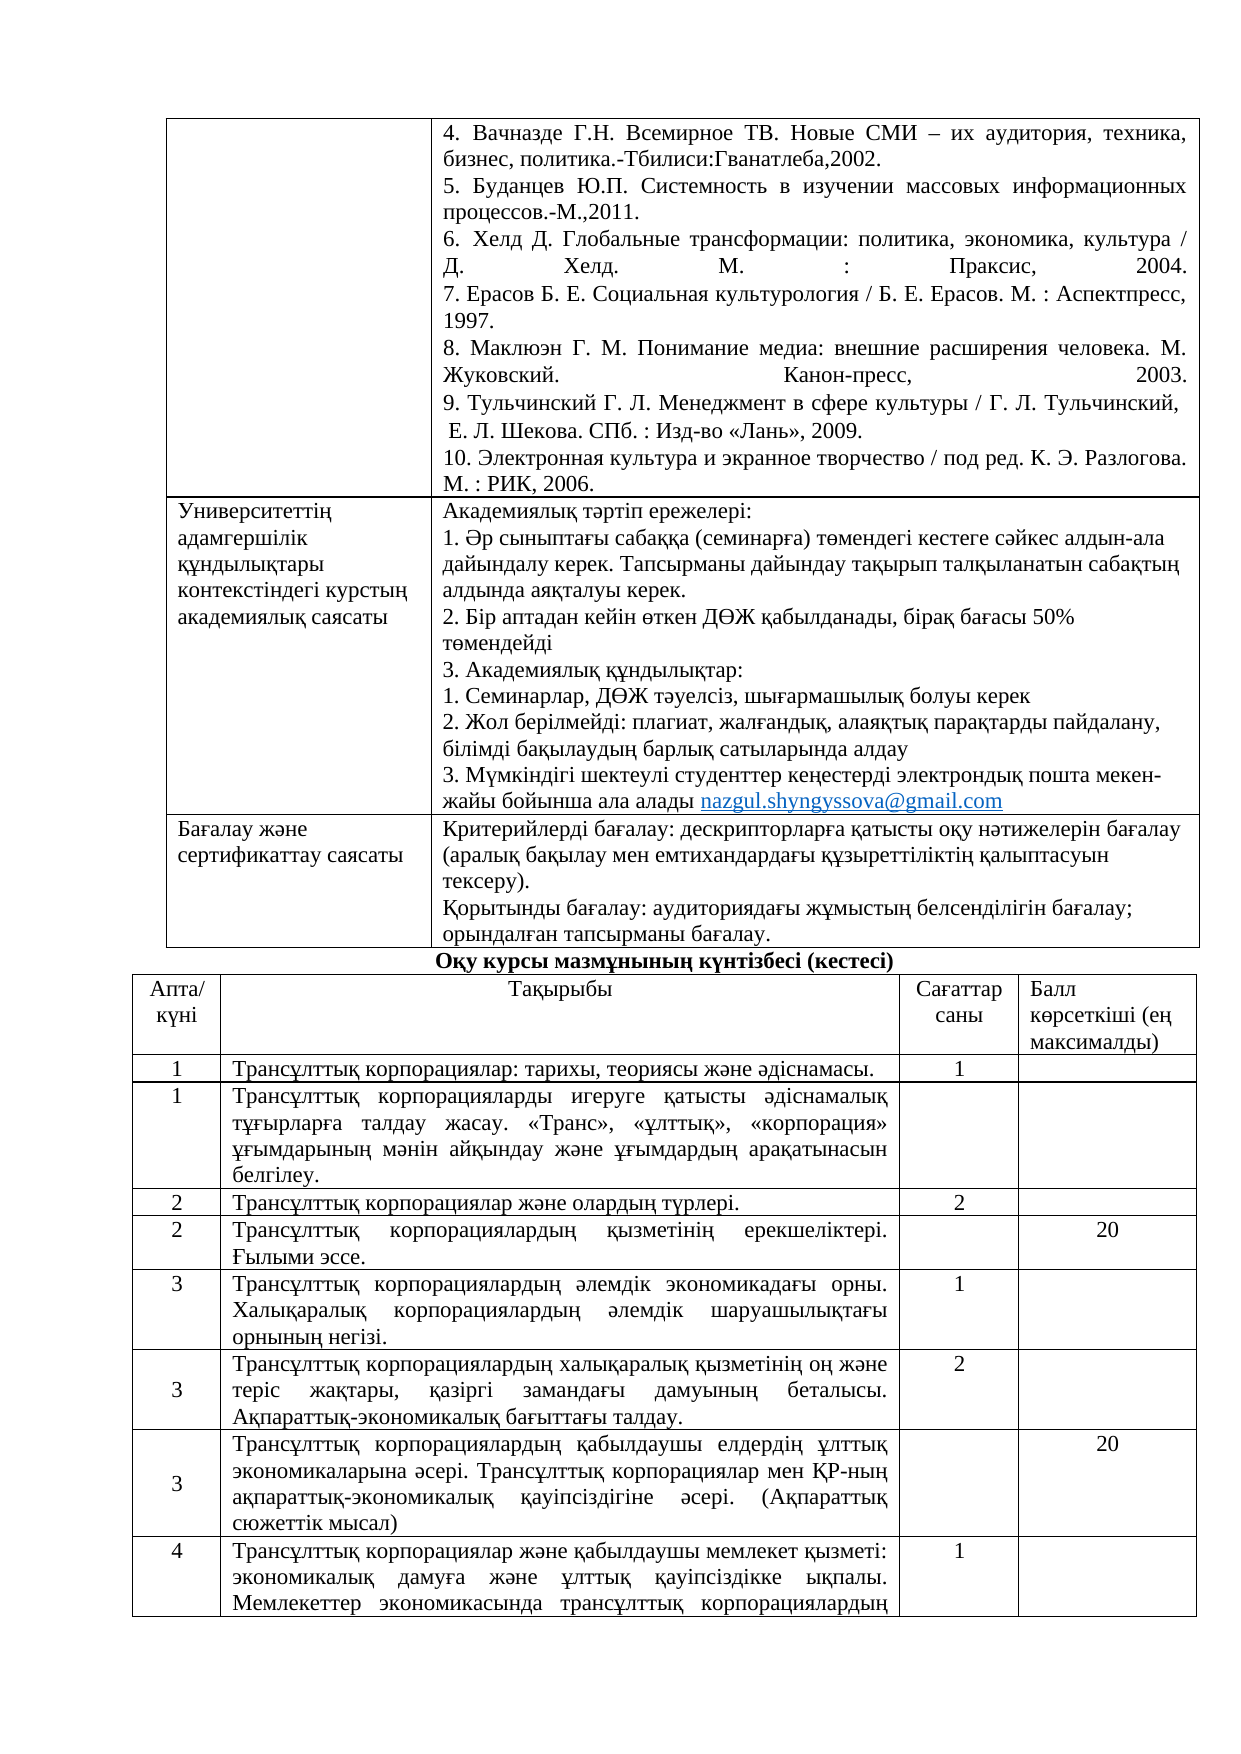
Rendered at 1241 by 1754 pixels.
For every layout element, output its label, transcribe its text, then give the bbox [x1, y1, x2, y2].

table_header Балл көрсеткіші (ең максималды) [1019, 975, 1196, 1054]
table_cell Университеттің адамгершілік құндылықтары контекстіндегі курстың академиялық саясаты [167, 498, 431, 814]
table_cell [1019, 1270, 1196, 1349]
table_cell Бағалау және сертификаттау саясаты [167, 815, 431, 947]
table_cell [900, 1430, 1018, 1536]
table_cell 4 [133, 1537, 220, 1616]
table_cell [900, 1083, 1018, 1188]
table_cell 3 [133, 1350, 220, 1429]
table_cell 2 [900, 1350, 1018, 1429]
table_cell 20 [1019, 1430, 1196, 1536]
table_cell 2 [900, 1189, 1018, 1215]
table_cell Критерийлерді бағалау: дескрипторларға қатысты оқу нәтижелерін бағалау (аралық бақылау мен емтихандардағы құзыреттіліктің қалыптасуын тексеру). Қорытынды бағалау: аудиториядағы жұмыстың белсенділігін бағалау; орындалған тапсырманы бағалау. [432, 815, 1199, 947]
table_cell 20 [1019, 1216, 1196, 1269]
table_cell 2 [133, 1216, 220, 1269]
table_cell Академиялық тәртіп ережелері: 1. Әр сыныптағы сабаққа (семинарға) төмендегі кестеге сәйкес алдын-ала дайындалу керек. Тапсырманы дайындау тақырып талқыланатын сабақтың алдында аяқталуы керек. 2. Бір аптадан кейін өткен ДӨЖ қабылданады, бірақ бағасы 50% төмендейді 3. Академиялық құндылықтар: 1. Семинарлар, ДӨЖ тәуелсіз, шығармашылық болуы керек 2. Жол берілмейді: плагиат, жалғандық, алаяқтық парақтарды пайдалану, білімді бақылаудың барлық сатыларында алдау 3. Мүмкіндігі шектеулі студенттер кеңестерді электрондық пошта мекен-жайы бойынша ала алады nazgul.shyngyssova@gmail.com [432, 498, 1199, 814]
table_cell [1019, 1055, 1196, 1081]
table_header Апта/ күні [133, 975, 220, 1054]
table_cell 2 [133, 1189, 220, 1215]
table_cell [1019, 1537, 1196, 1616]
table_cell [900, 1216, 1018, 1269]
table_cell Трансұлттық корпорациялардың қабылдаушы елдердің ұлттық экономикаларына әсері. Трансұлттық корпорациялар мен ҚР-ның ақпараттық-экономикалық қауіпсіздігіне әсері. (Ақпараттық сюжеттік мысал) [221, 1430, 899, 1536]
table_cell 1 [900, 1270, 1018, 1349]
table_cell Трансұлттық корпорациялар және олардың түрлері. [221, 1189, 899, 1215]
table_header Сағаттар саны [900, 975, 1018, 1054]
table_cell Трансұлттық корпорациялардың әлемдік экономикадағы орны. Халықаралық корпорациялардың әлемдік шаруашылықтағы орнының негізі. [221, 1270, 899, 1349]
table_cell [432, 119, 1199, 496]
table_cell Трансұлттық корпорациялардың халықаралық қызметінің оң және теріс жақтары, қазіргі замандағы дамуының беталысы. Ақпараттық-экономикалық бағыттағы талдау. [221, 1350, 899, 1429]
table_header Тақырыбы [221, 975, 899, 1054]
table_cell Трансұлттық корпорациялардың қызметінің ерекшеліктері. Ғылыми эссе. [221, 1216, 899, 1269]
table_cell 1 [133, 1055, 220, 1081]
table_cell Трансұлттық корпорациялар: тарихы, теориясы және әдіснамасы. [221, 1055, 899, 1081]
table_cell 3 [133, 1430, 220, 1536]
table_cell [1019, 1189, 1196, 1215]
table_cell 1 [900, 1537, 1018, 1616]
table_cell [1019, 1350, 1196, 1429]
table_cell Трансұлттық корпорацияларды игеруге қатысты әдіснамалық тұғырларға талдау жасау. «Транс», «ұлттық», «корпорация» ұғымдарының мәнін айқындау және ұғымдардың арақатынасын белгілеу. [221, 1083, 899, 1188]
text Оқу курсы мазмұнының күнтізбесі (кестесі) [177, 948, 1152, 974]
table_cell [221, 1537, 899, 1616]
table_cell 3 [133, 1270, 220, 1349]
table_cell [167, 119, 431, 496]
table_cell 1 [133, 1083, 220, 1188]
table_cell 1 [900, 1055, 1018, 1081]
table_cell [1019, 1083, 1196, 1188]
